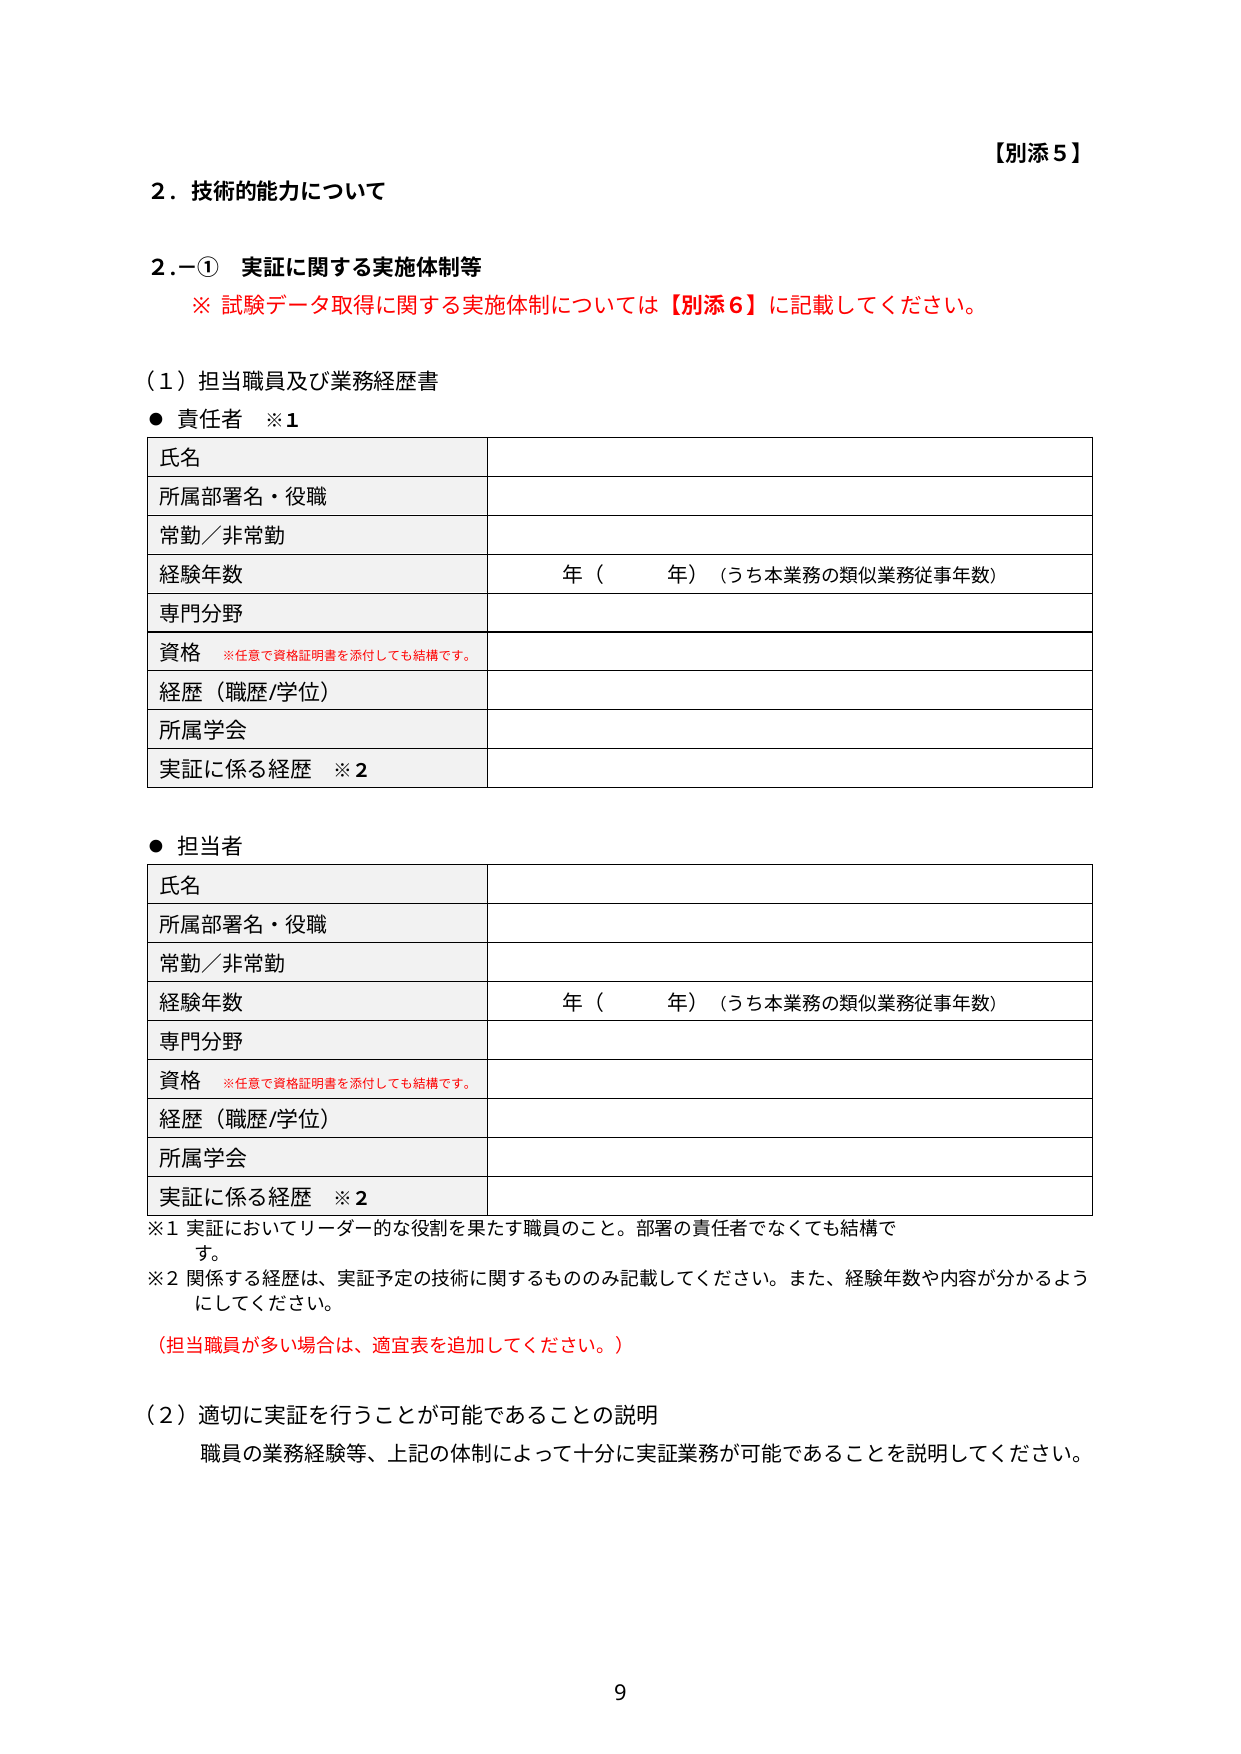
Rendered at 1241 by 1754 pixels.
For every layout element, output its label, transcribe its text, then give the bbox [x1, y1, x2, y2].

list 責任者 ※１ [148, 399, 1092, 437]
text （２）適切に実証を行うことが可能であることの説明 [133, 1395, 1092, 1433]
table_cell [488, 633, 1092, 670]
table_cell [488, 1099, 1092, 1137]
table_cell [488, 477, 1092, 514]
text ※２ 関係する経歴は、実証予定の技術に関するもののみ記載してください。また、経験年数や内容が分かるようにしてください。 [148, 1266, 1092, 1316]
table_cell 所属部署名・役職 [148, 904, 487, 942]
text （担当職員が多い場合は、適宜表を追加してください。） [148, 1332, 1092, 1357]
text す。 [148, 1241, 1092, 1266]
table_cell 常勤／非常勤 [148, 516, 487, 553]
table_cell 所属学会 [148, 710, 487, 748]
table_header 氏名 [148, 865, 487, 903]
table_cell 年（ 年）（うち本業務の類似業務従事年数） [488, 982, 1092, 1020]
table_cell 経歴（職歴/学位） [148, 1099, 487, 1137]
table_cell 年（ 年）（うち本業務の類似業務従事年数） [488, 555, 1092, 592]
table_cell 専門分野 [148, 594, 487, 631]
table_cell [488, 594, 1092, 631]
text 【別添５】 [148, 133, 1092, 171]
list 担当者 [148, 826, 1092, 864]
table_cell 実証に係る経歴 ※２ [148, 749, 487, 787]
table_cell [488, 904, 1092, 942]
table_cell [488, 516, 1092, 553]
text （１）担当職員及び業務経歴書 [133, 361, 1092, 399]
table_header 氏名 [148, 438, 487, 476]
table_cell 実証に係る経歴 ※２ [148, 1177, 487, 1215]
table_cell 常勤／非常勤 [148, 943, 487, 981]
table_cell [488, 1138, 1092, 1176]
text ２.－① 実証に関する実施体制等 [148, 247, 1092, 285]
table_cell [488, 1060, 1092, 1098]
table_cell [488, 1177, 1092, 1215]
table_cell 経験年数 [148, 982, 487, 1020]
table_cell [488, 710, 1092, 748]
table_cell 専門分野 [148, 1021, 487, 1059]
text 職員の業務経験等、上記の体制によって十分に実証業務が可能であることを説明してください。 [200, 1433, 1092, 1471]
text ※１ 実証においてリーダー的な役割を果たす職員のこと。部署の責任者でなくても結構で [148, 1216, 1092, 1241]
table_cell 経歴（職歴/学位） [148, 671, 487, 709]
table_cell 資格 ※任意で資格証明書を添付しても結構です。 [148, 633, 487, 670]
list 試験データ取得に関する実施体制については【別添６】に記載してください。 [192, 285, 1092, 323]
table_cell 所属学会 [148, 1138, 487, 1176]
table_cell 所属部署名・役職 [148, 477, 487, 514]
table_cell [488, 943, 1092, 981]
table_cell [488, 1021, 1092, 1059]
table_cell [488, 749, 1092, 787]
table_cell 経験年数 [148, 555, 487, 592]
table_header [488, 438, 1092, 476]
table_header [488, 865, 1092, 903]
table_cell 資格 ※任意で資格証明書を添付しても結構です。 [148, 1060, 487, 1098]
table_cell [488, 671, 1092, 709]
list 技術的能力について [148, 171, 1092, 209]
